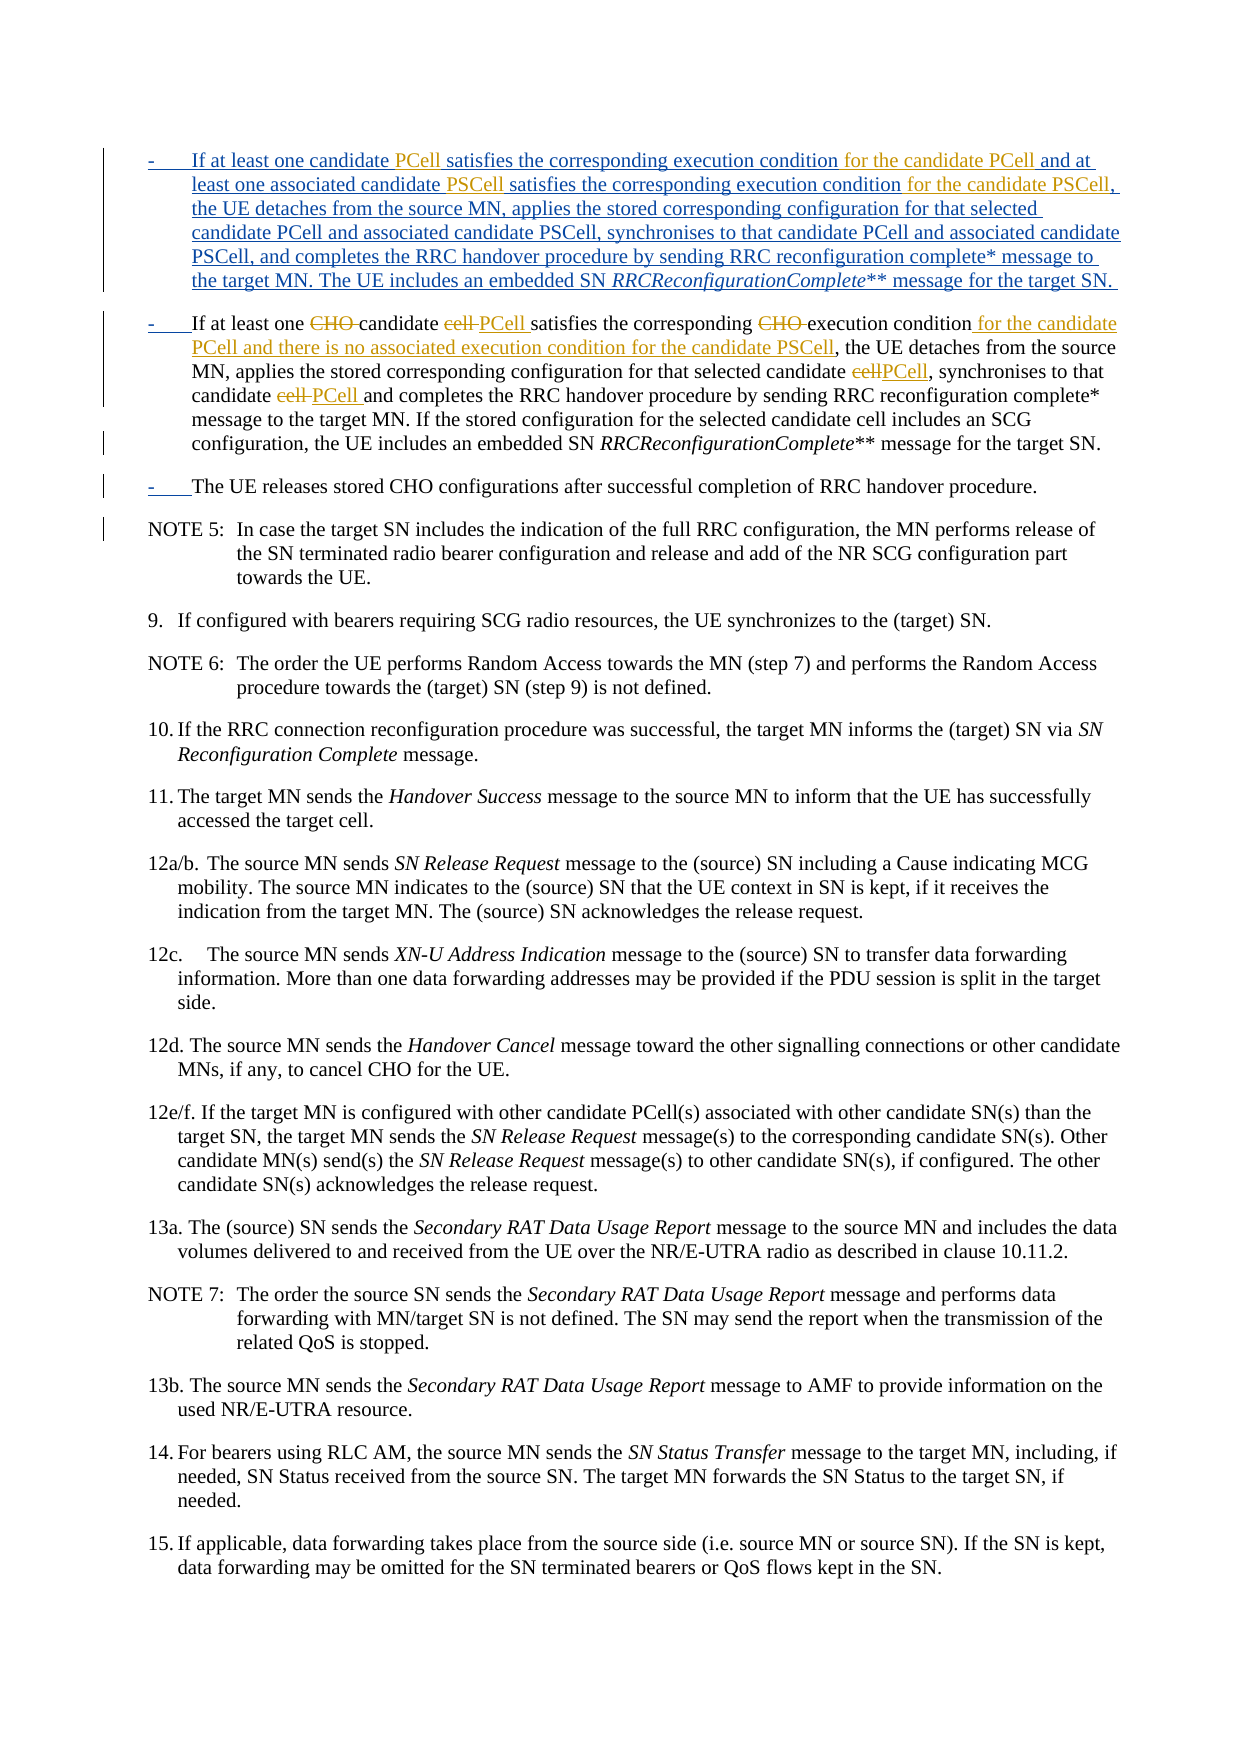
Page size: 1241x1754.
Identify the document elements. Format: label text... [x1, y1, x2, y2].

text 13b. The source MN sends the Secondary RAT Data Usage Report message to AMF to provide information on the used NR/E-UTRA resource. [148, 1373, 1122, 1421]
text 12a/b. The source MN sends SN Release Request message to the (source) SN including a Cause indicating MCG mobility. The source MN indicates to the (source) SN that the UE context in SN is kept, if it receives the indication from the target MN. The (source) SN acknowledges the release request. [148, 851, 1122, 923]
text 12d. The source MN sends the Handover Cancel message toward the other signalling connections or other candidate MNs, if any, to cancel CHO for the UE. [148, 1033, 1122, 1081]
text 11. The target MN sends the Handover Success message to the source MN to inform that the UE has successfully accessed the target cell. [148, 784, 1122, 832]
text NOTE 7: The order the source SN sends the Secondary RAT Data Usage Report message and performs data forwarding with MN/target SN is not defined. The SN may send the report when the transmission of the related QoS is stopped. [148, 1282, 1122, 1354]
text 14. For bearers using RLC AM, the source MN sends the SN Status Transfer message to the target MN, including, if needed, SN Status received from the source SN. The target MN forwards the SN Status to the target SN, if needed. [148, 1439, 1122, 1512]
text 13a. The (source) SN sends the Secondary RAT Data Usage Report message to the source MN and includes the data volumes delivered to and received from the UE over the NR/E-UTRA radio as described in clause 10.11.2. [148, 1215, 1122, 1263]
text 12c. The source MN sends XN-U Address Indication message to the (source) SN to transfer data forwarding information. More than one data forwarding addresses may be provided if the PDU session is split in the target side. [148, 942, 1122, 1014]
text 10. If the RRC connection reconfiguration procedure was successful, the target MN informs the (target) SN via SN Reconfiguration Complete message. [148, 717, 1122, 766]
text 15. If applicable, data forwarding takes place from the source side (i.e. source MN or source SN). If the SN is kept, data forwarding may be omitted for the SN terminated bearers or QoS flows kept in the SN. [148, 1531, 1122, 1579]
text NOTE 5: In case the target SN includes the indication of the full RRC configuration, the MN performs release of the SN terminated radio bearer configuration and release and add of the NR SCG configuration part towards the UE. [148, 517, 1122, 589]
text 12e/f. If the target MN is configured with other candidate PCell(s) associated with other candidate SN(s) than the target SN, the target MN sends the SN Release Request message(s) to the corresponding candidate SN(s). Other candidate MN(s) send(s) the SN Release Request message(s) to other candidate SN(s), if configured. The other candidate SN(s) acknowledges the release request. [148, 1100, 1122, 1196]
text 9. If configured with bearers requiring SCG radio resources, the UE synchronizes to the (target) SN. [148, 608, 1122, 632]
text NOTE 6: The order the UE performs Random Access towards the MN (step 7) and performs the Random Access procedure towards the (target) SN (step 9) is not defined. [148, 651, 1122, 699]
list The UE releases stored CHO configurations after successful completion of RRC handover procedure. [148, 474, 1122, 498]
list If at least one candidate satisfies the corresponding execution condition, the UE detaches from the source MN, applies the stored corresponding configuration for that selected candidate , synchronises to that candidate and completes the RRC handover procedure by sending RRC reconfiguration complete* message to the target MN. If the stored configuration for the selected candidate cell includes an SCG configuration, the UE includes an embedded SN RRCReconfigurationComplete** message for the target SN. [148, 311, 1122, 455]
